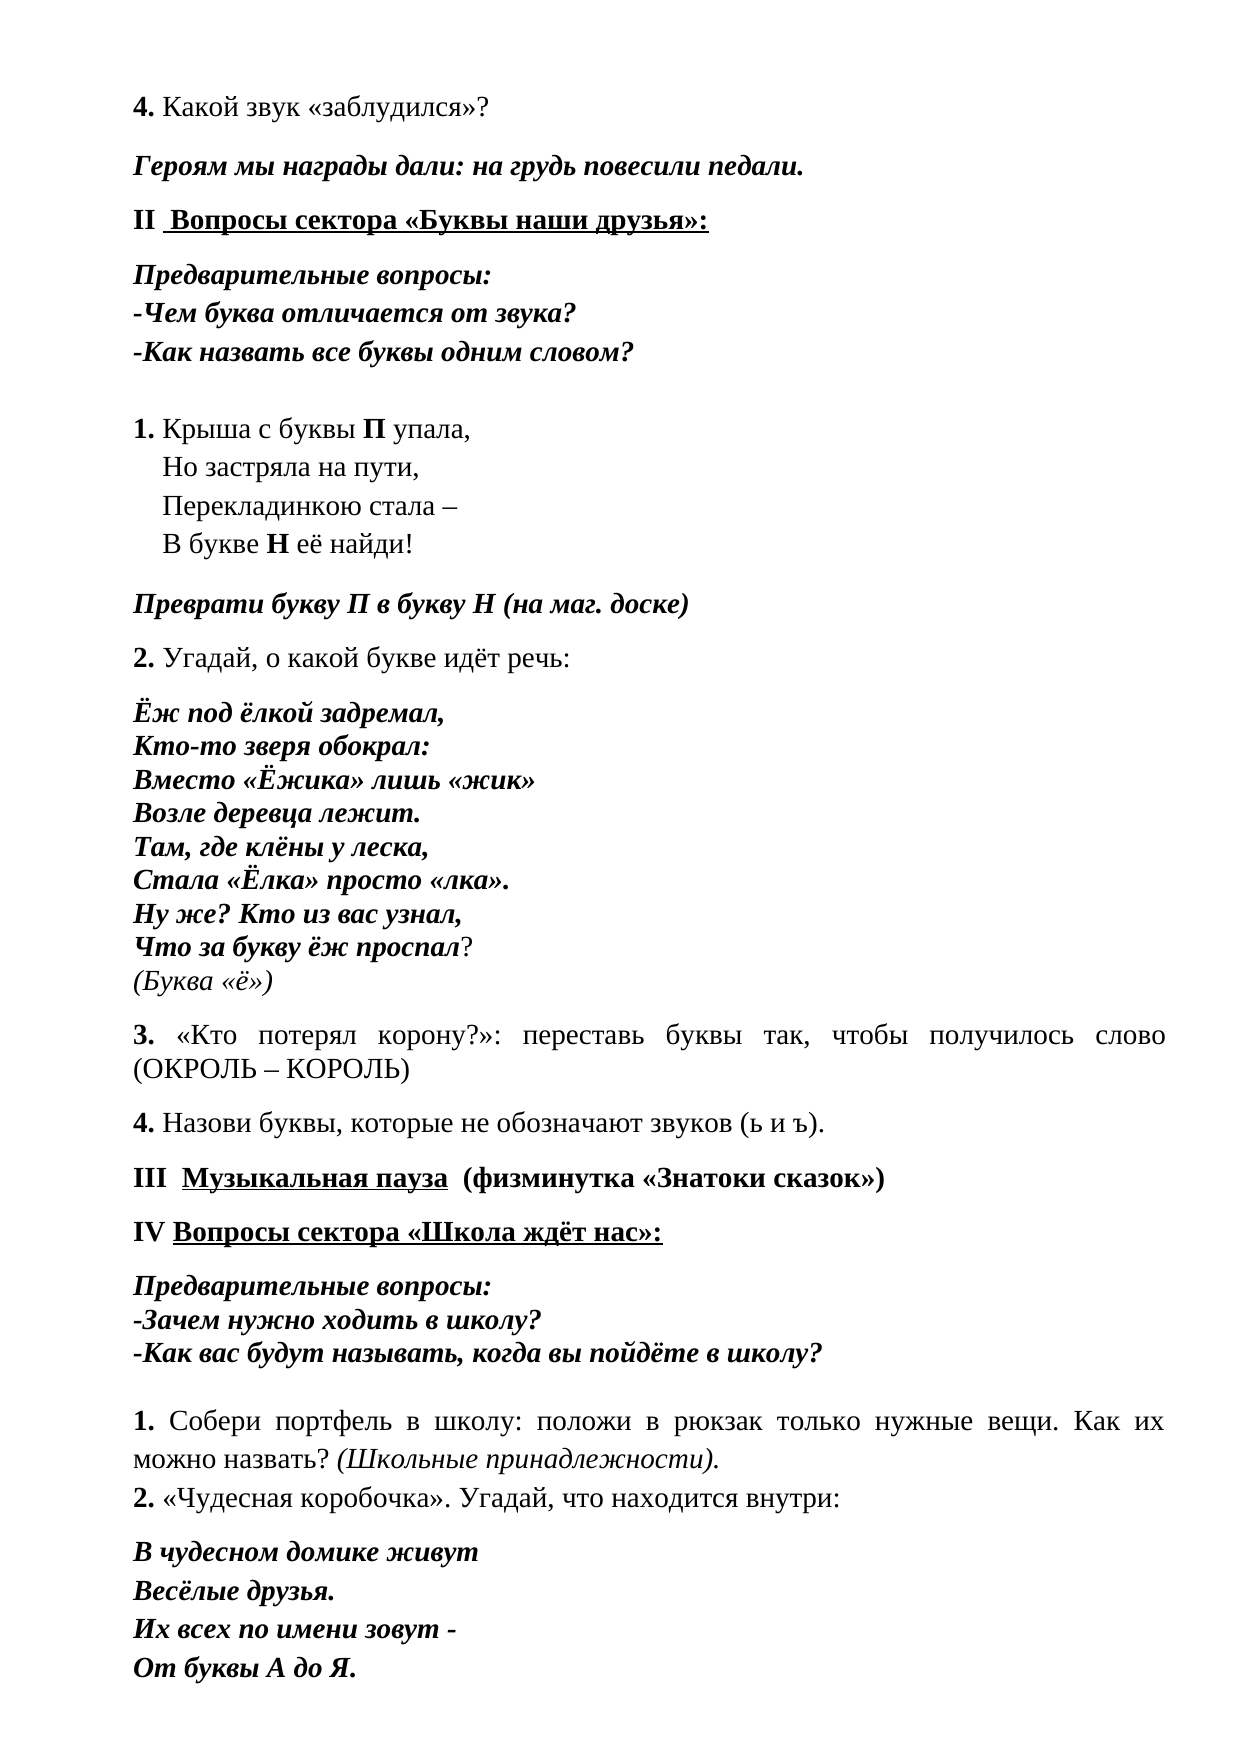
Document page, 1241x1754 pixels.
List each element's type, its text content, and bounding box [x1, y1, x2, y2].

text Там, где клёны у леска, [133, 829, 1167, 862]
text Предварительные вопросы: [133, 1268, 1167, 1302]
text 3. «Кто потерял корону?»: переставь буквы так, чтобы получилось слово (ОКРОЛЬ – КОРОЛЬ) [133, 1017, 1167, 1084]
text 2. «Чудесная коробочка». Угадай, что находится внутри: [133, 1480, 1167, 1513]
text -Зачем нужно ходить в школу? [133, 1302, 1167, 1336]
text В чудесном домике живут [133, 1534, 1167, 1568]
text IV Вопросы сектора «Школа ждёт нас»: [133, 1214, 1167, 1248]
text В букве Н её найди! [133, 527, 1167, 560]
text Предварительные вопросы: [133, 257, 1167, 290]
text 4. Какой звук «заблудился»? [133, 89, 1167, 122]
text 2. Угадай, о какой букве идёт речь: [133, 640, 1167, 674]
text Их всех по имени зовут - [133, 1611, 1167, 1645]
text II Вопросы сектора «Буквы наши друзья»: [133, 202, 1167, 236]
text 1. Крыша с буквы П упала, [133, 411, 1167, 444]
text Ну же? Кто из вас узнал, [133, 896, 1167, 929]
text Перекладинкою стала – [133, 488, 1167, 522]
text III Музыкальная пауза (физминутка «Знатоки сказок») [133, 1160, 1167, 1193]
text От буквы А до Я. [133, 1650, 1167, 1683]
text Но застряла на пути, [133, 449, 1167, 483]
text Весёлые друзья. [133, 1573, 1167, 1606]
text -Как назвать все буквы одним словом? [133, 334, 1167, 367]
text 4. Назови буквы, которые не обозначают звуков (ь и ъ). [133, 1105, 1167, 1139]
text Героям мы награды дали: на грудь повесили педали. [133, 148, 1167, 182]
text Преврати букву П в букву Н (на маг. доске) [133, 586, 1167, 619]
text 1. Собери портфель в школу: положи в рюкзак только нужные вещи. Как их можно назвать? (Школьные принадлежности). [133, 1403, 1167, 1475]
text Кто-то зверя обокрал: [133, 728, 1167, 762]
text Что за букву ёж проспал? [133, 929, 1167, 963]
text (Буква «ё») [133, 963, 1167, 997]
text Возле деревца лежит. [133, 795, 1167, 829]
text Стала «Ёлка» просто «лка». [133, 862, 1167, 896]
text -Как вас будут называть, когда вы пойдёте в школу? [133, 1336, 1167, 1369]
text Вместо «Ёжика» лишь «жик» [133, 762, 1167, 795]
text -Чем буква отличается от звука? [133, 295, 1167, 329]
text Ёж под ёлкой задремал, [133, 695, 1167, 728]
